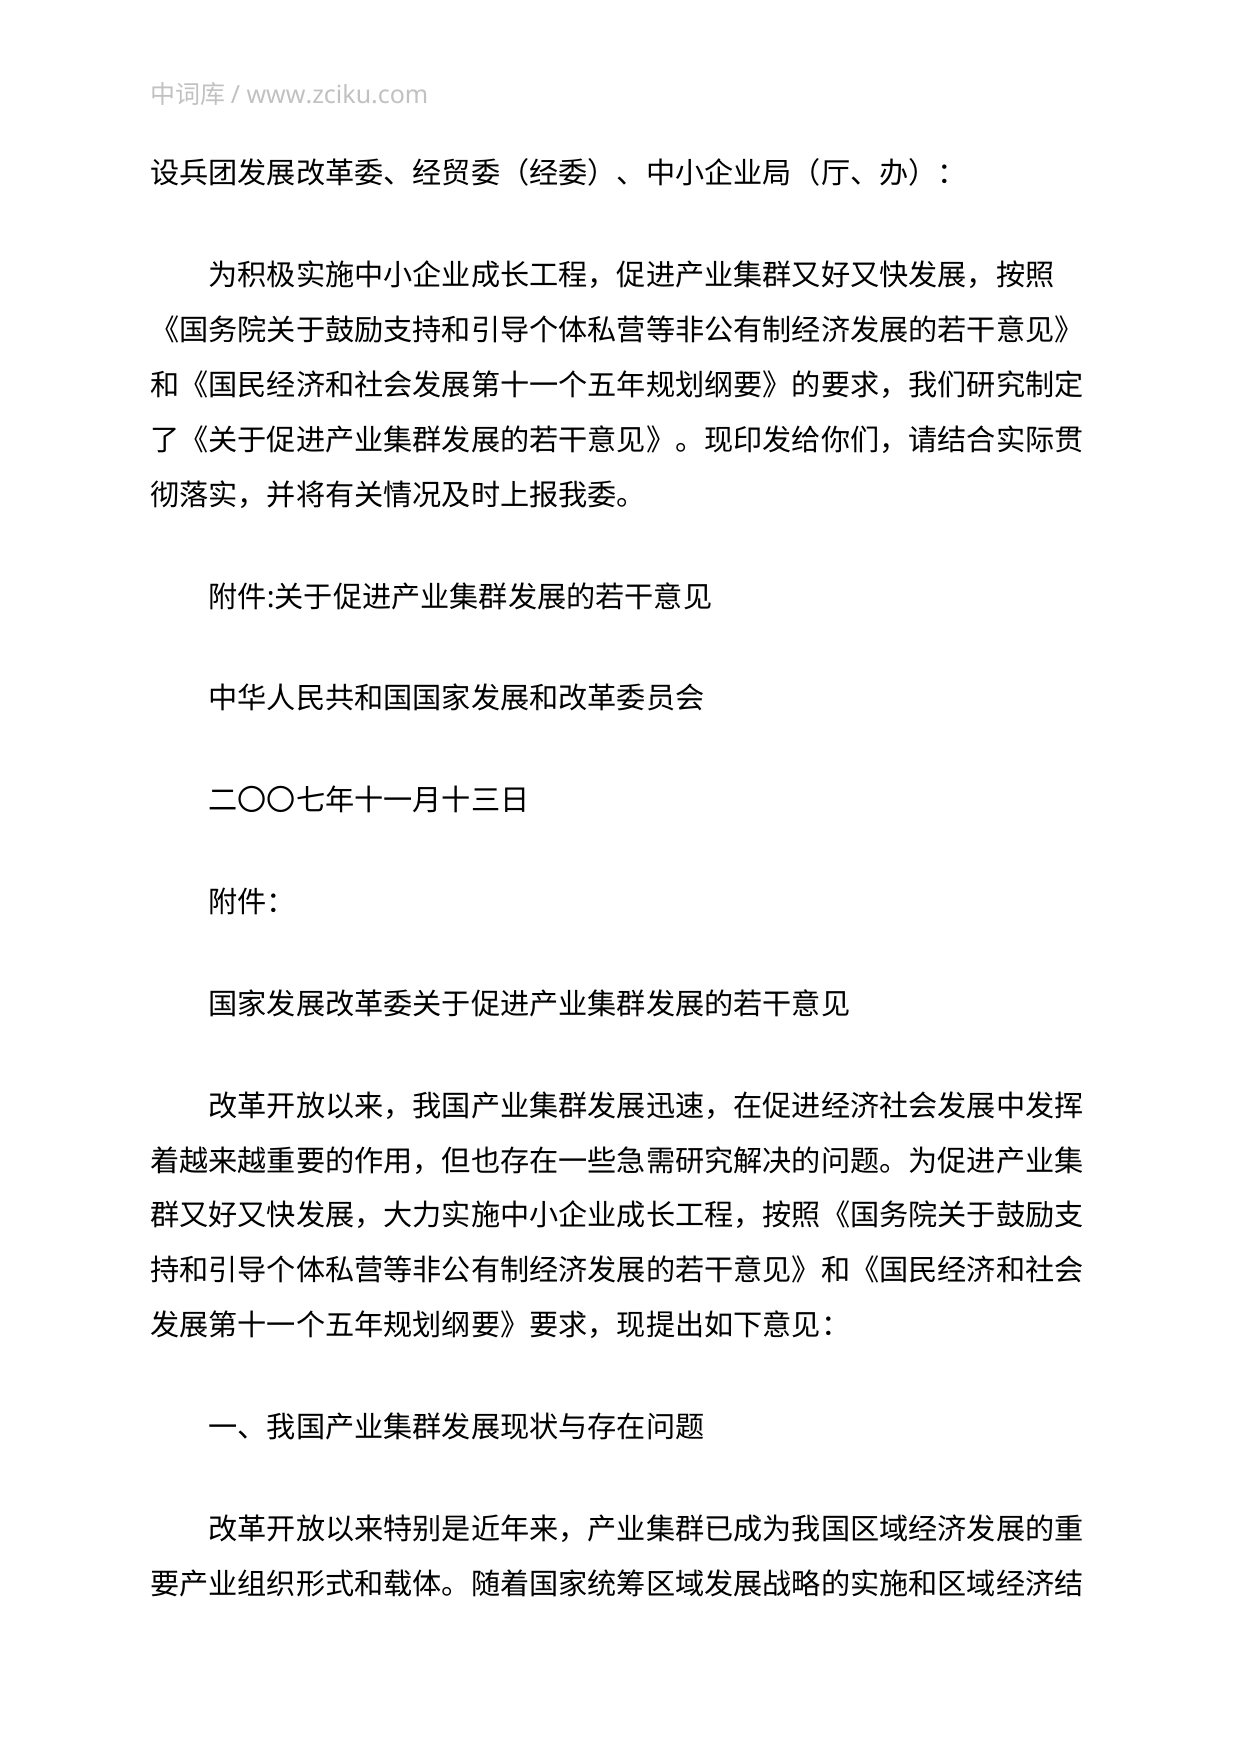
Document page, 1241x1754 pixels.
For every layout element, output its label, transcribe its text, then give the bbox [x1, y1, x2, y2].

text 附件:关于促进产业集群发展的若干意见 [150, 573, 1090, 616]
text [150, 1505, 1090, 1602]
text 改革开放以来，我国产业集群发展迅速，在促进经济社会发展中发挥着越来越重要的作用，但也存在一些急需研究解决的问题。为促进产业集群又好又快发展，大力实施中小企业成长工程，按照《国务院关于鼓励支持和引导个体私营等非公有制经济发展的若干意见》和《国民经济和社会发展第十一个五年规划纲要》要求，现提出如下意见： [150, 1082, 1090, 1344]
text 一、我国产业集群发展现状与存在问题 [150, 1403, 1090, 1446]
text 二〇〇七年十一月十三日 [150, 777, 1090, 819]
text 国家发展改革委关于促进产业集群发展的若干意见 [150, 980, 1090, 1023]
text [150, 150, 1090, 192]
text 附件： [150, 879, 1090, 921]
text 中华人民共和国国家发展和改革委员会 [150, 675, 1090, 717]
text 为积极实施中小企业成长工程，促进产业集群又好又快发展，按照《国务院关于鼓励支持和引导个体私营等非公有制经济发展的若干意见》和《国民经济和社会发展第十一个五年规划纲要》的要求，我们研究制定了《关于促进产业集群发展的若干意见》。现印发给你们，请结合实际贯彻落实，并将有关情况及时上报我委。 [150, 252, 1090, 514]
